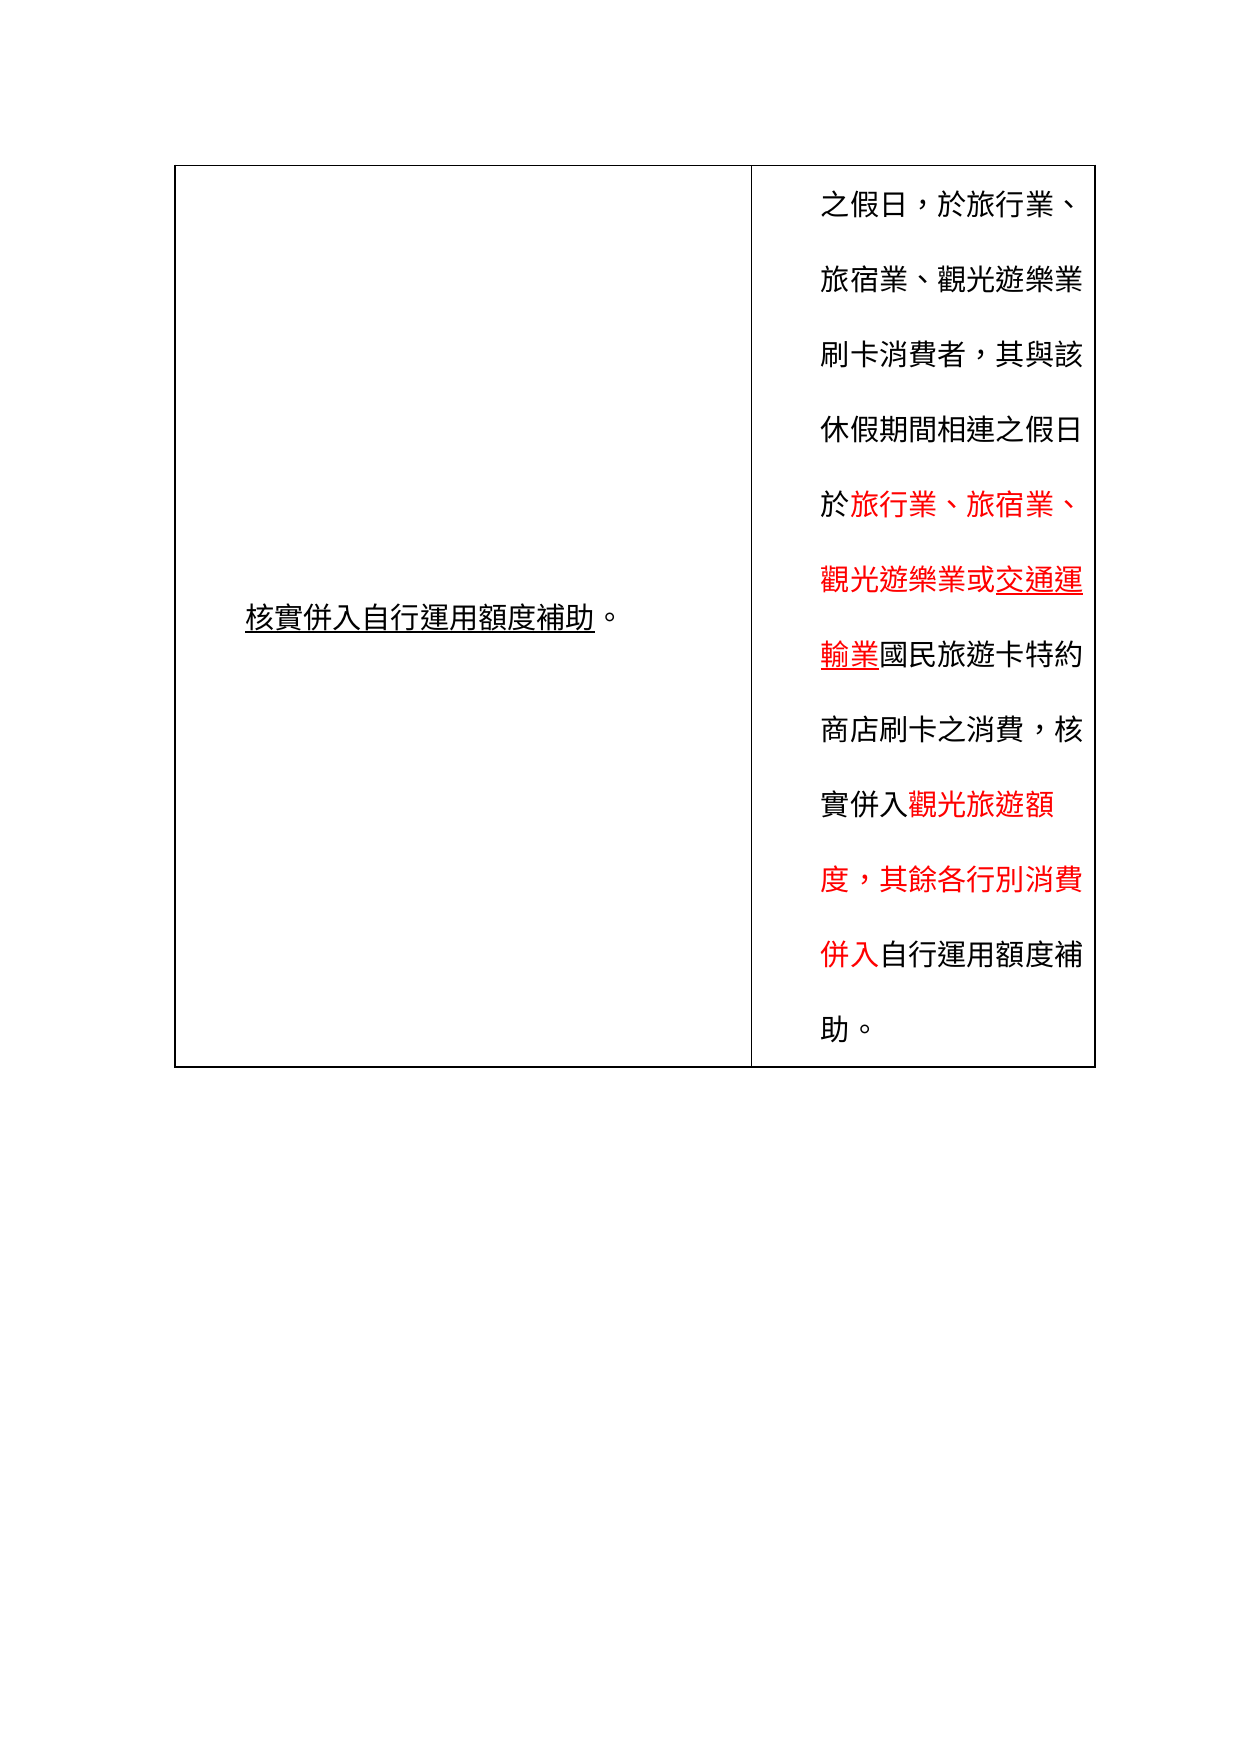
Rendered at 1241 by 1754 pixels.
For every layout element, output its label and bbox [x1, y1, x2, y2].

table_cell [752, 166, 1094, 1066]
table_cell [176, 166, 751, 1066]
